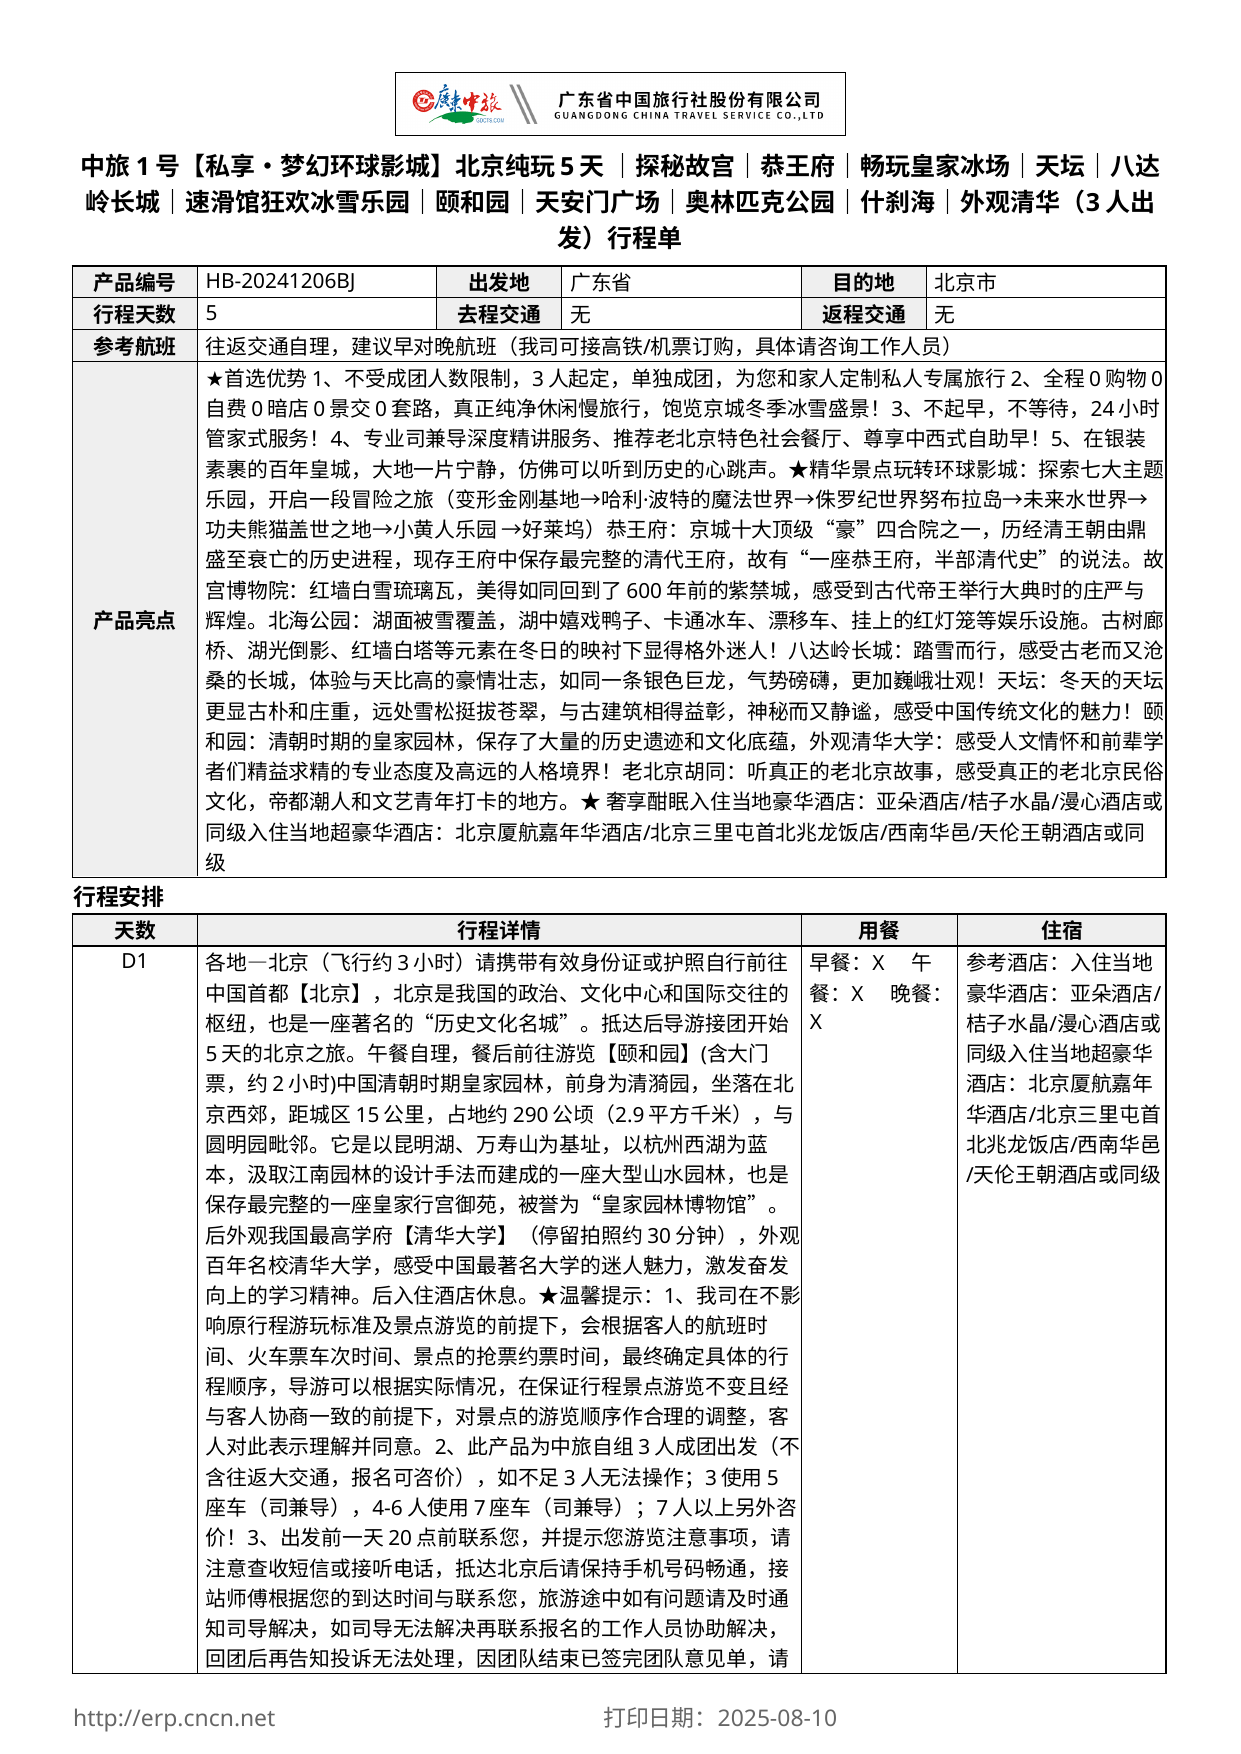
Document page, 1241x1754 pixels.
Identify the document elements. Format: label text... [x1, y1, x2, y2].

table_header 用餐 [802, 915, 957, 945]
table_cell 无 [562, 298, 801, 329]
table_header 天数 [73, 915, 197, 945]
table_header HB-20241206BJ [198, 267, 436, 297]
text 中旅1号【私享•梦幻环球影城】北京纯玩5天 ｜探秘故宫｜恭王府｜畅玩皇家冰场｜天坛｜八达岭长城｜速滑馆狂欢冰雪乐园｜颐和园｜天安门广场｜奥林匹克公园｜什刹海｜外观清华（3人出发）行程单 [73, 146, 1167, 255]
table_cell 产品亮点 [73, 362, 197, 876]
picture [396, 73, 845, 135]
table_cell 5 [198, 298, 436, 329]
table_cell 往返交通自理，建议早对晚航班（我司可接高铁/机票订购，具体请咨询工作人员） [198, 330, 1165, 361]
table_cell 参考航班 [73, 330, 197, 361]
table_cell 行程天数 [73, 298, 197, 329]
table_cell 早餐：X 午餐：X 晚餐：X [802, 947, 957, 1673]
table_header 目的地 [802, 267, 926, 297]
table_header 北京市 [927, 267, 1165, 297]
table_header 产品编号 [73, 267, 197, 297]
table_header 出发地 [437, 267, 561, 297]
table_cell D1 [73, 947, 197, 1673]
table_cell 无 [927, 298, 1165, 329]
table_cell ★首选优势 [198, 362, 1165, 876]
table_cell 返程交通 [802, 298, 926, 329]
table_cell 去程交通 [437, 298, 561, 329]
table_cell 参考酒店： [958, 947, 1165, 1673]
table_header 广东省 [562, 267, 801, 297]
table_header 住宿 [958, 915, 1165, 945]
text 行程安排 [73, 879, 1167, 912]
table_cell 各地—北京（飞行约3小时） [198, 947, 801, 1673]
table_header 行程详情 [198, 915, 801, 945]
